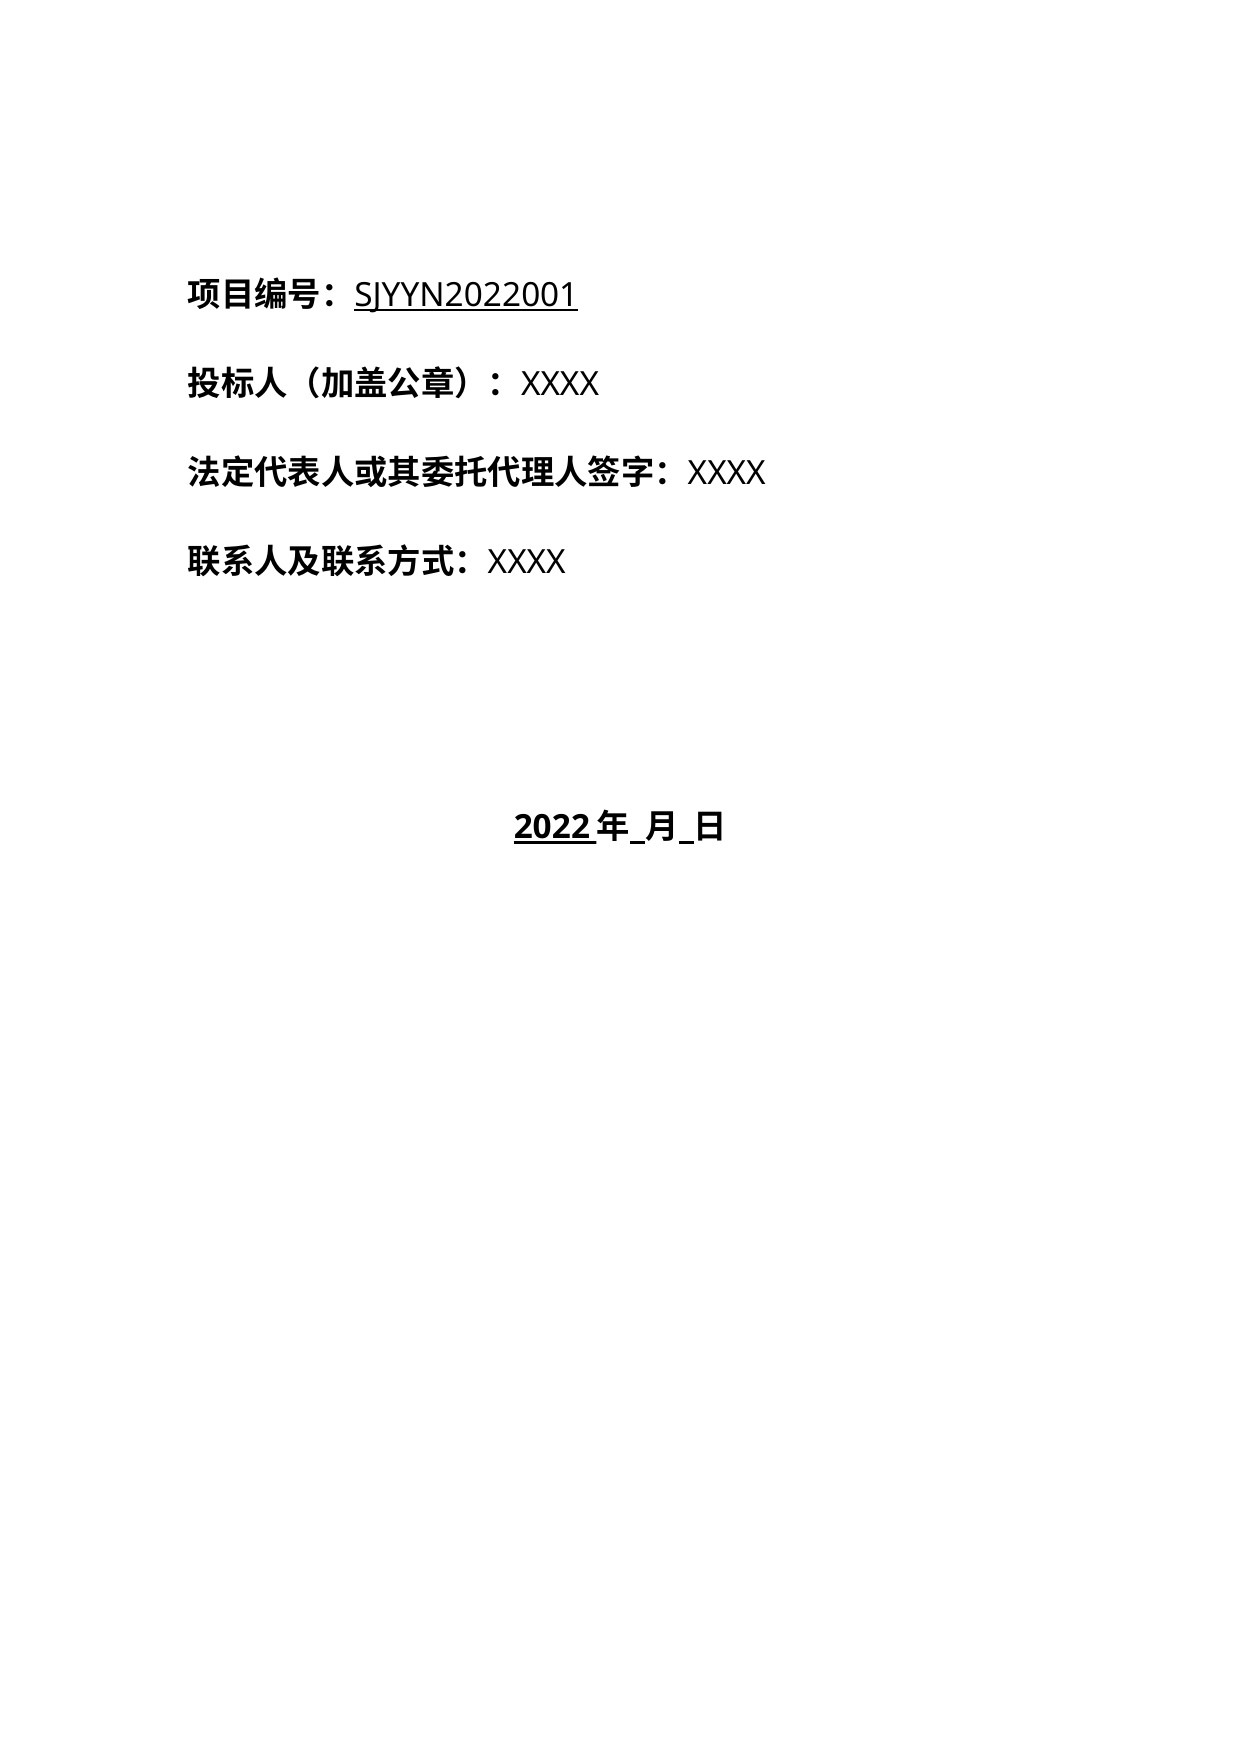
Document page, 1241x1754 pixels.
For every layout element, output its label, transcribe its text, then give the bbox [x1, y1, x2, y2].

text 法定代表人或其委托代理人签字：XXXX [187, 438, 1053, 503]
text 2022年 月 日 [187, 792, 1053, 857]
text 投标人（加盖公章）：XXXX [187, 349, 1053, 414]
text 联系人及联系方式：XXXX [187, 527, 1053, 592]
text 项目编号：SJYYN2022001 [187, 259, 1053, 324]
